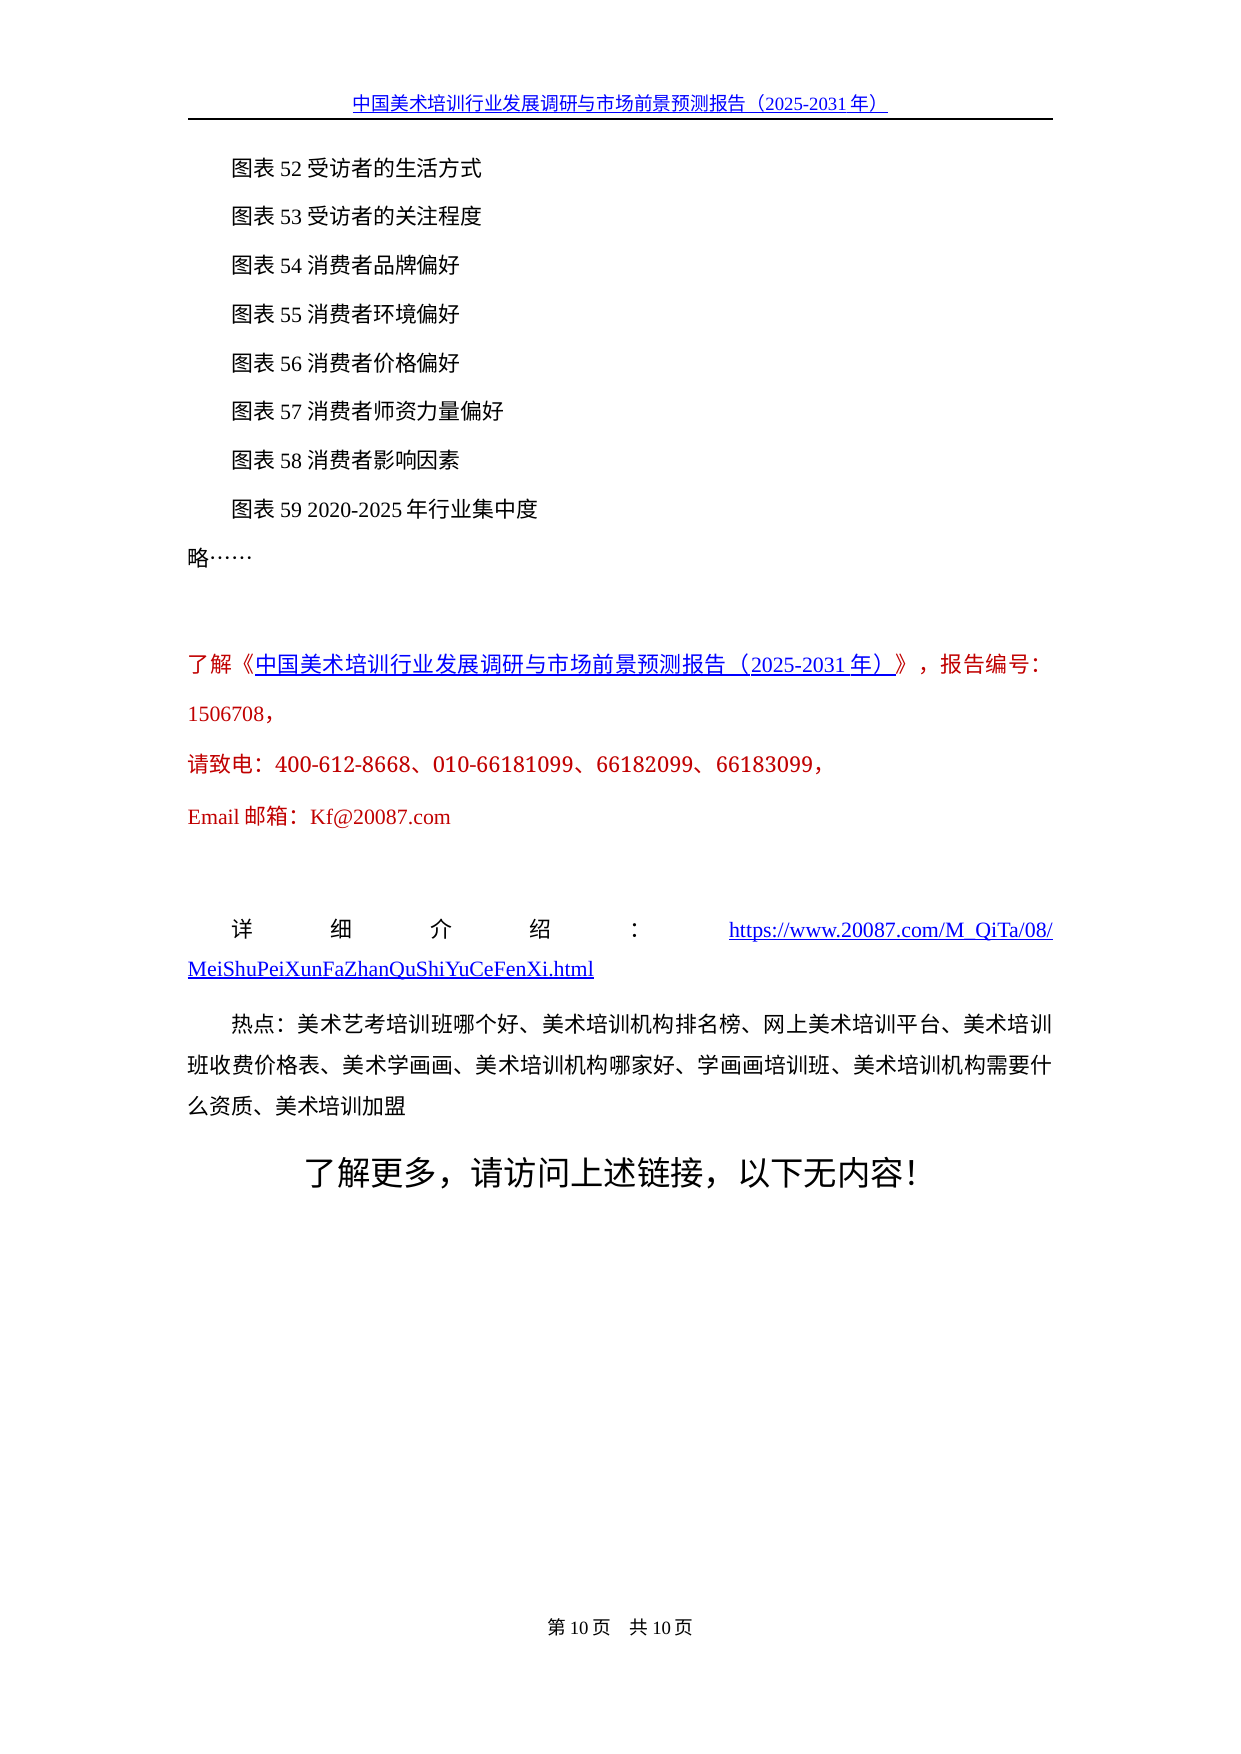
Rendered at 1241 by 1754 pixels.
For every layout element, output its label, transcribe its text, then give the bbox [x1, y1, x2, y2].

text Email邮箱：Kf@20087.com [187, 798, 1053, 831]
text 了解《中国美术培训行业发展调研与市场前景预测报告（2025-2031年）》，报告编号：1506708， [187, 647, 1053, 728]
title 了解更多，请访问上述链接，以下无内容！ [187, 1138, 1053, 1203]
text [187, 150, 1053, 573]
text 详细介绍：https://www.20087.com/M_QiTa/08/MeiShuPeiXunFaZhanQuShiYuCeFenXi.html [187, 911, 1053, 984]
text 热点：美术艺考培训班哪个好、美术培训机构排名榜、网上美术培训平台、美术培训班收费价格表、美术学画画、美术培训机构哪家好、学画画培训班、美术培训机构需要什么资质、美术培训加盟 [187, 1007, 1053, 1121]
text 请致电：400-612-8668、010-66181099、66182099、66183099， [187, 747, 1053, 779]
